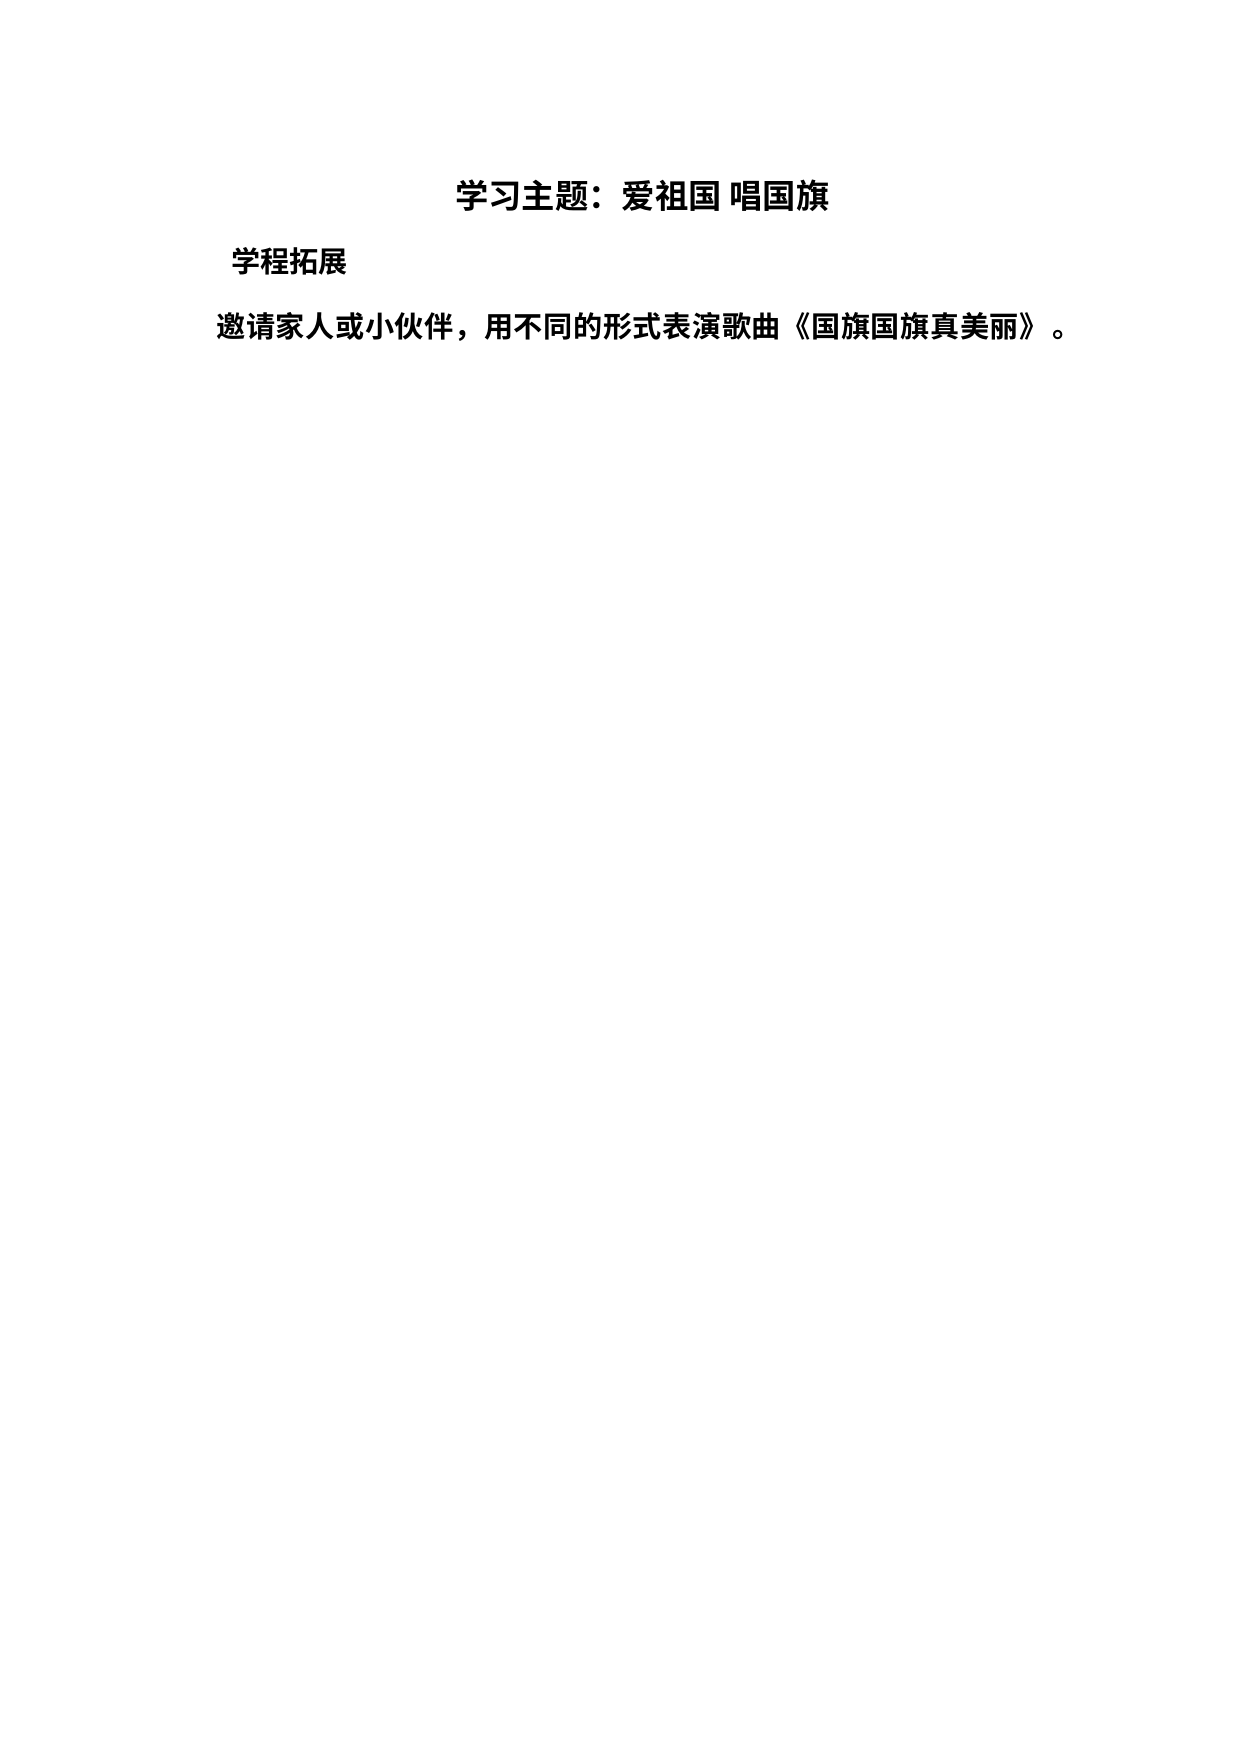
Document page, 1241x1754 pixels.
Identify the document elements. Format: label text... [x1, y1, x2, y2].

list 学程拓展 [231, 227, 1053, 292]
text 邀请家人或小伙伴，用不同的形式表演歌曲《国旗国旗真美丽》。 [187, 292, 1053, 389]
list 学习主题：爱祖国 唱国旗 [231, 162, 1053, 227]
